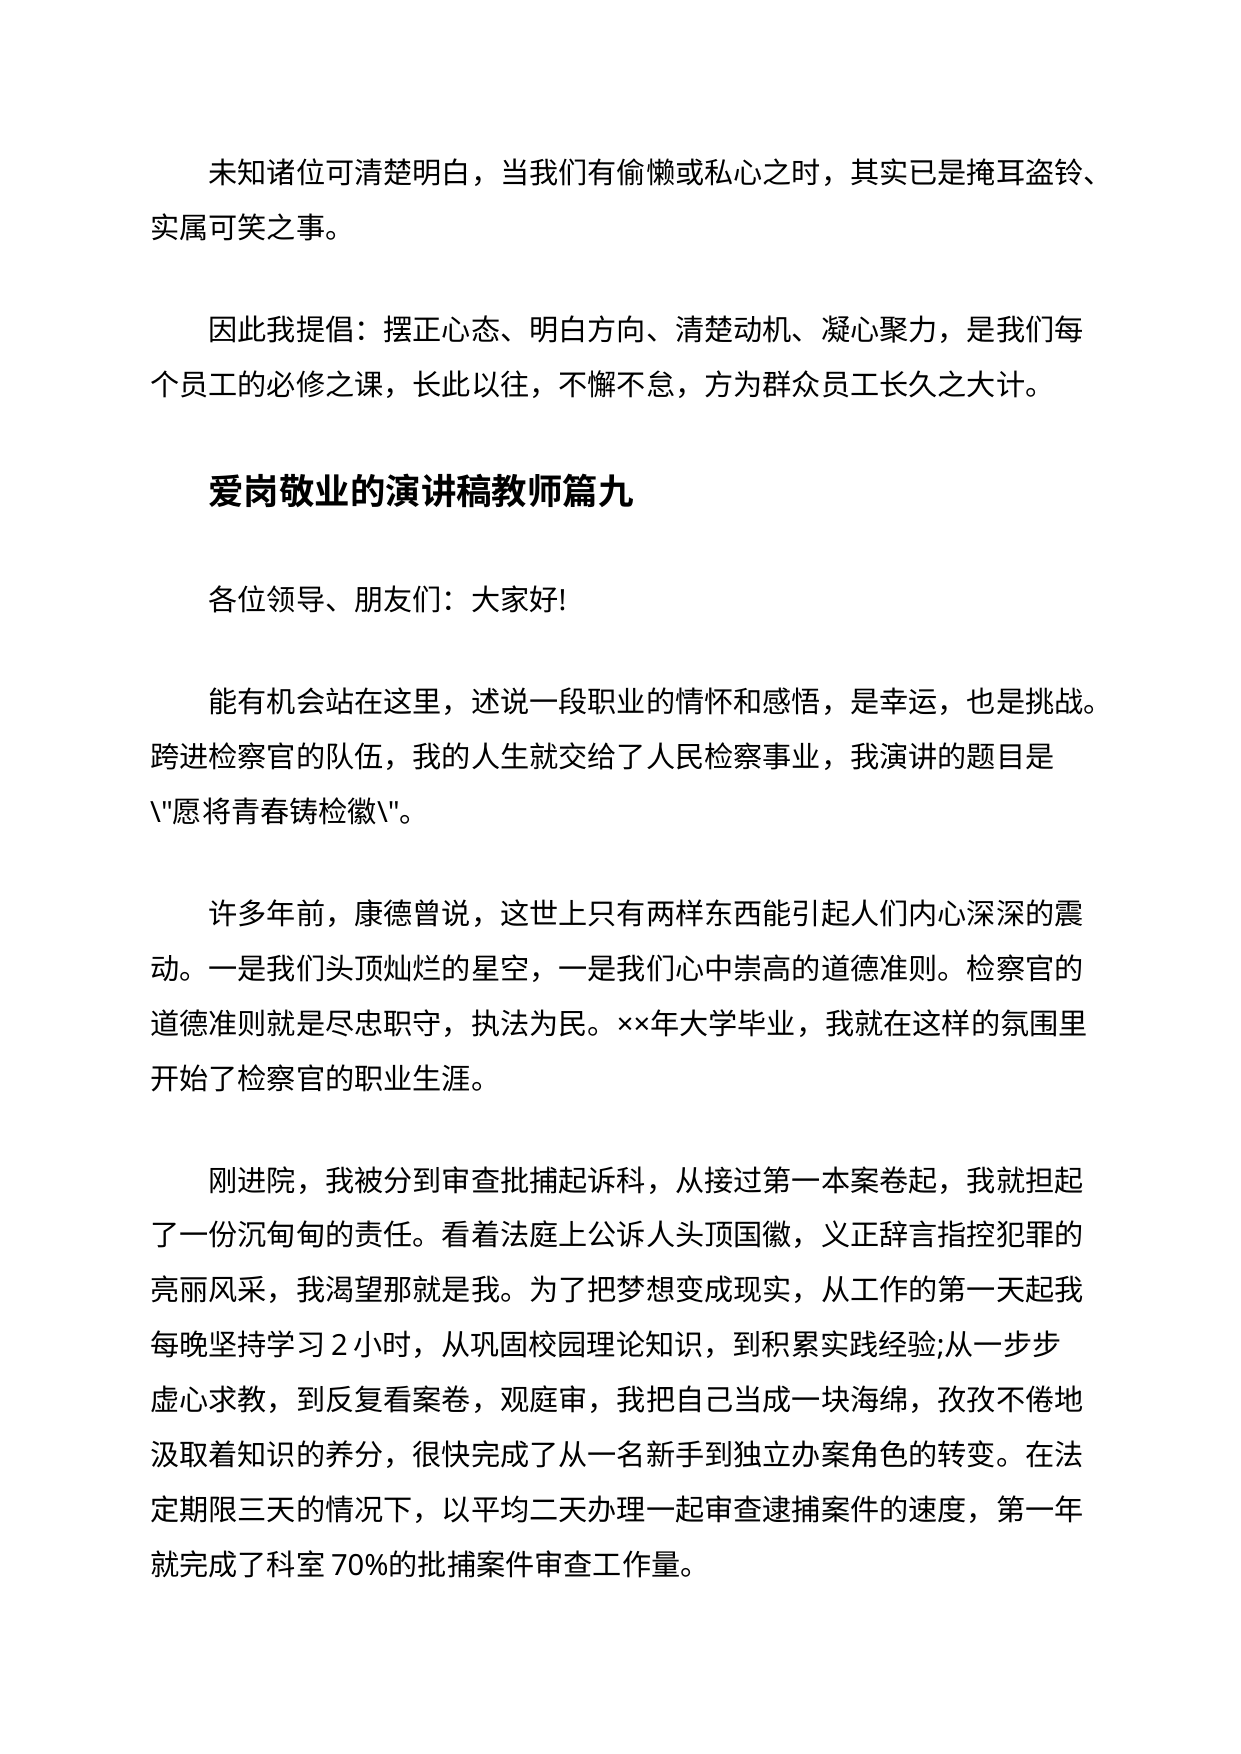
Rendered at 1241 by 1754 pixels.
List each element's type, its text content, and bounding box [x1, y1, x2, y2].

text 刚进院，我被分到审查批捕起诉科，从接过第一本案卷起，我就担起了一份沉甸甸的责任。看着法庭上公诉人头顶国徽，义正辞言指控犯罪的亮丽风采，我渴望那就是我。为了把梦想变成现实，从工作的第一天起我每晚坚持学习2小时，从巩固校园理论知识，到积累实践经验;从一步步虚心求教，到反复看案卷，观庭审，我把自己当成一块海绵，孜孜不倦地汲取着知识的养分，很快完成了从一名新手到独立办案角色的转变。在法定期限三天的情况下，以平均二天办理一起审查逮捕案件的速度，第一年就完成了科室70%的批捕案件审查工作量。 [150, 1157, 1090, 1584]
text 爱岗敬业的演讲稿教师篇九 [150, 463, 1090, 514]
text 未知诸位可清楚明白，当我们有偷懒或私心之时，其实已是掩耳盗铃、实属可笑之事。 [150, 150, 1090, 247]
text 各位领导、朋友们：大家好! [150, 577, 1090, 619]
text 因此我提倡：摆正心态、明白方向、清楚动机、凝心聚力，是我们每个员工的必修之课，长此以往，不懈不怠，方为群众员工长久之大计。 [150, 307, 1090, 404]
text 能有机会站在这里，述说一段职业的情怀和感悟，是幸运，也是挑战。跨进检察官的队伍，我的人生就交给了人民检察事业，我演讲的题目是\"愿将青春铸检徽\"。 [150, 679, 1090, 831]
text 许多年前，康德曾说，这世上只有两样东西能引起人们内心深深的震动。一是我们头顶灿烂的星空，一是我们心中崇高的道德准则。检察官的道德准则就是尽忠职守，执法为民。××年大学毕业，我就在这样的氛围里开始了检察官的职业生涯。 [150, 891, 1090, 1098]
